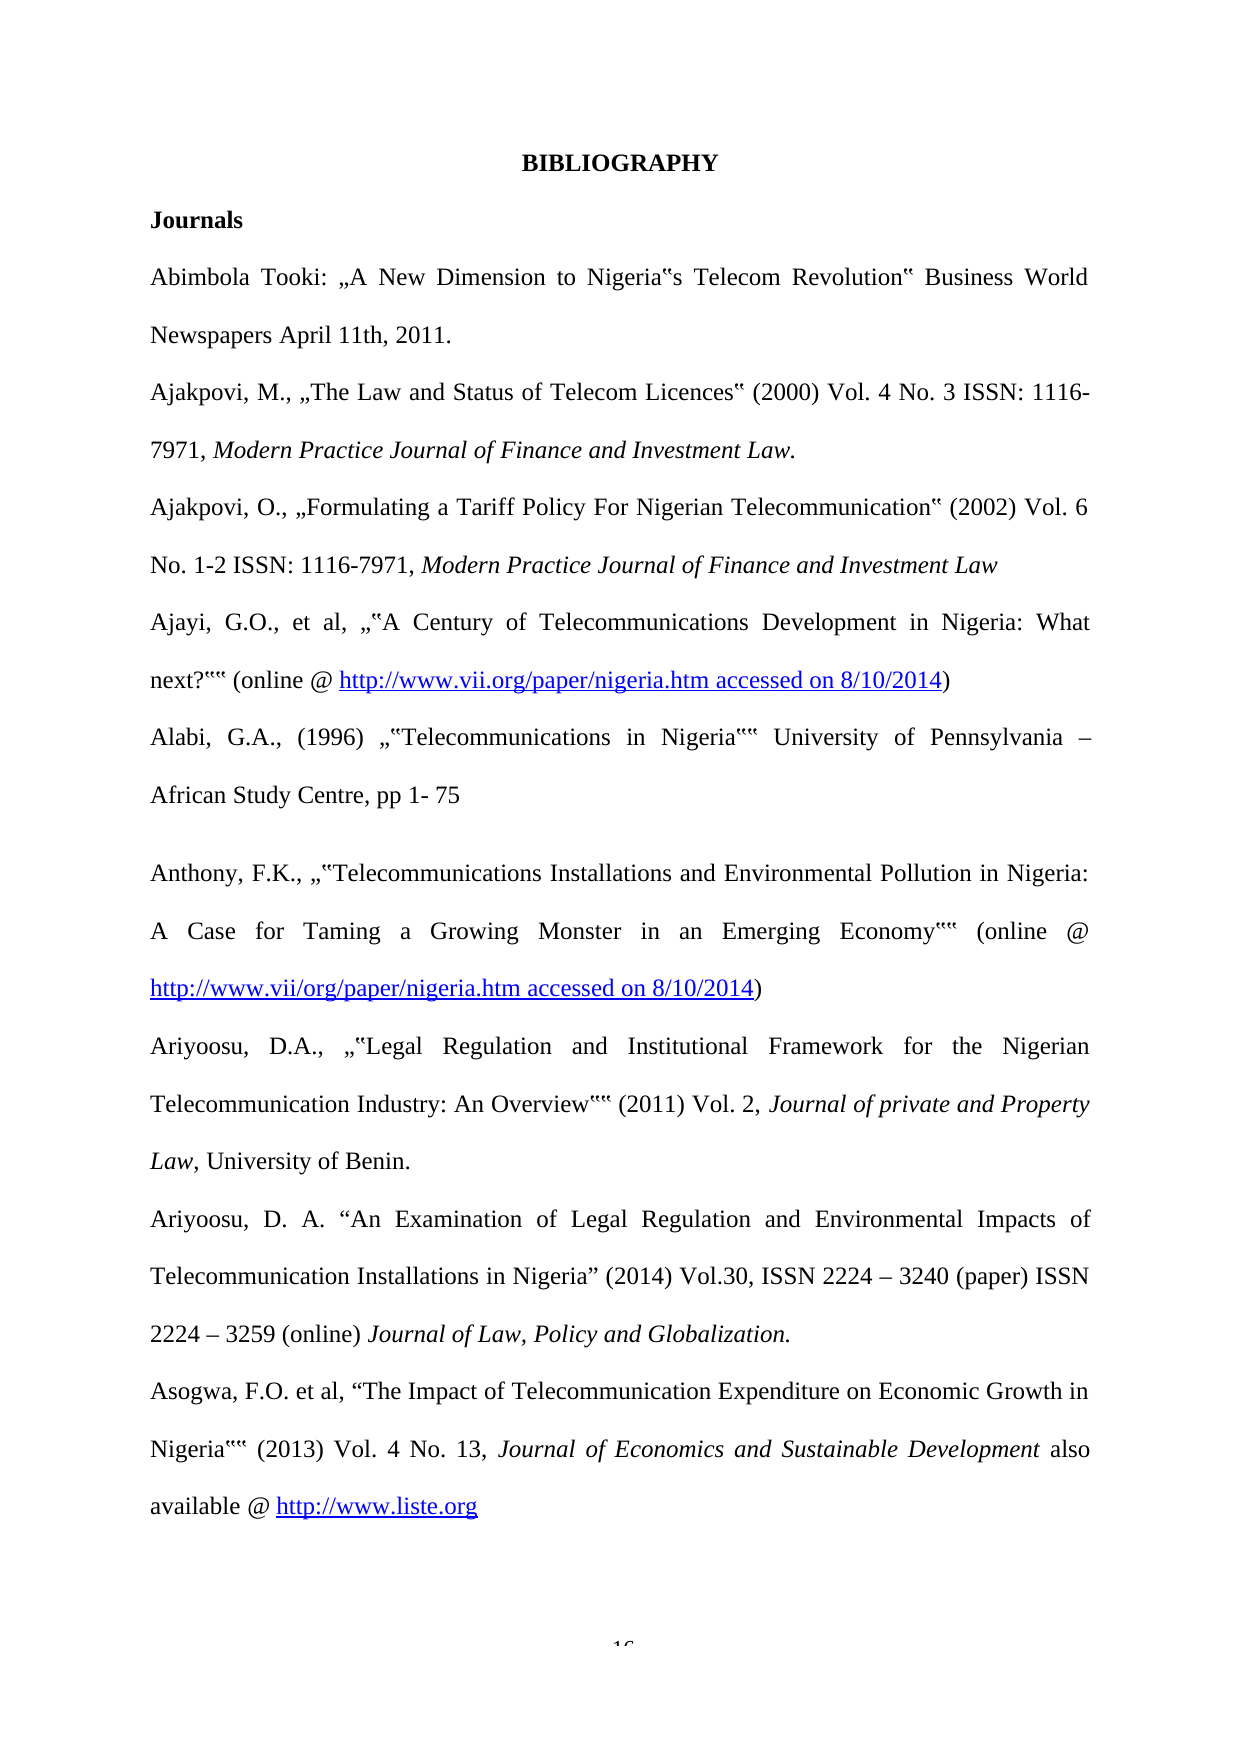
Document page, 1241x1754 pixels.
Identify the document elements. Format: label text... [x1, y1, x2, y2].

text Anthony, F.K., „‟Telecommunications Installations and Environmental Pollution in Nigeria: A Case for Taming a Growing Monster in an Emerging Economy‟‟ (online @ http://www.vii/org/paper/nigeria.htm accessed on 8/10/2014) [150, 858, 1090, 1002]
subtitle BIBLIOGRAPHY [182, 148, 1059, 176]
text Journals [150, 205, 1103, 234]
text Ajakpovi, M., „The Law and Status of Telecom Licences‟ (2000) Vol. 4 No. 3 ISSN: 1116- 7971, Modern Practice Journal of Finance and Investment Law. [150, 377, 1091, 464]
text Ariyoosu, D.A., „‟Legal Regulation and Institutional Framework for the Nigerian Telecommunication Industry: An Overview‟‟ (2011) Vol. 2, Journal of private and Property Law, University of Benin. [150, 1031, 1090, 1175]
text Ajayi, G.O., et al, „‟A Century of Telecommunications Development in Nigeria: What next?‟‟ (online @ http://www.vii.org/paper/nigeria.htm accessed on 8/10/2014) [150, 607, 1090, 694]
text Alabi, G.A., (1996) „‟Telecommunications in Nigeria‟‟ University of Pennsylvania – African Study Centre, pp 1- 75 [150, 722, 1091, 809]
text Asogwa, F.O. et al, “The Impact of Telecommunication Expenditure on Economic Growth in Nigeria‟‟ (2013) Vol. 4 No. 13, Journal of Economics and Sustainable Development also available @ http://www.liste.org [150, 1376, 1090, 1520]
text Abimbola Tooki: „A New Dimension to Nigeria‟s Telecom Revolution‟ Business World Newspapers April 11th, 2011. [150, 262, 1089, 349]
text Ariyoosu, D. A. “An Examination of Legal Regulation and Environmental Impacts of Telecommunication Installations in Nigeria” (2014) Vol.30, ISSN 2224 – 3240 (paper) ISSN 2224 – 3259 (online) Journal of Law, Policy and Globalization. [150, 1204, 1091, 1347]
text Ajakpovi, O., „Formulating a Tariff Policy For Nigerian Telecommunication‟ (2002) Vol. 6 No. 1-2 ISSN: 1116-7971, Modern Practice Journal of Finance and Investment Law [150, 492, 1089, 579]
